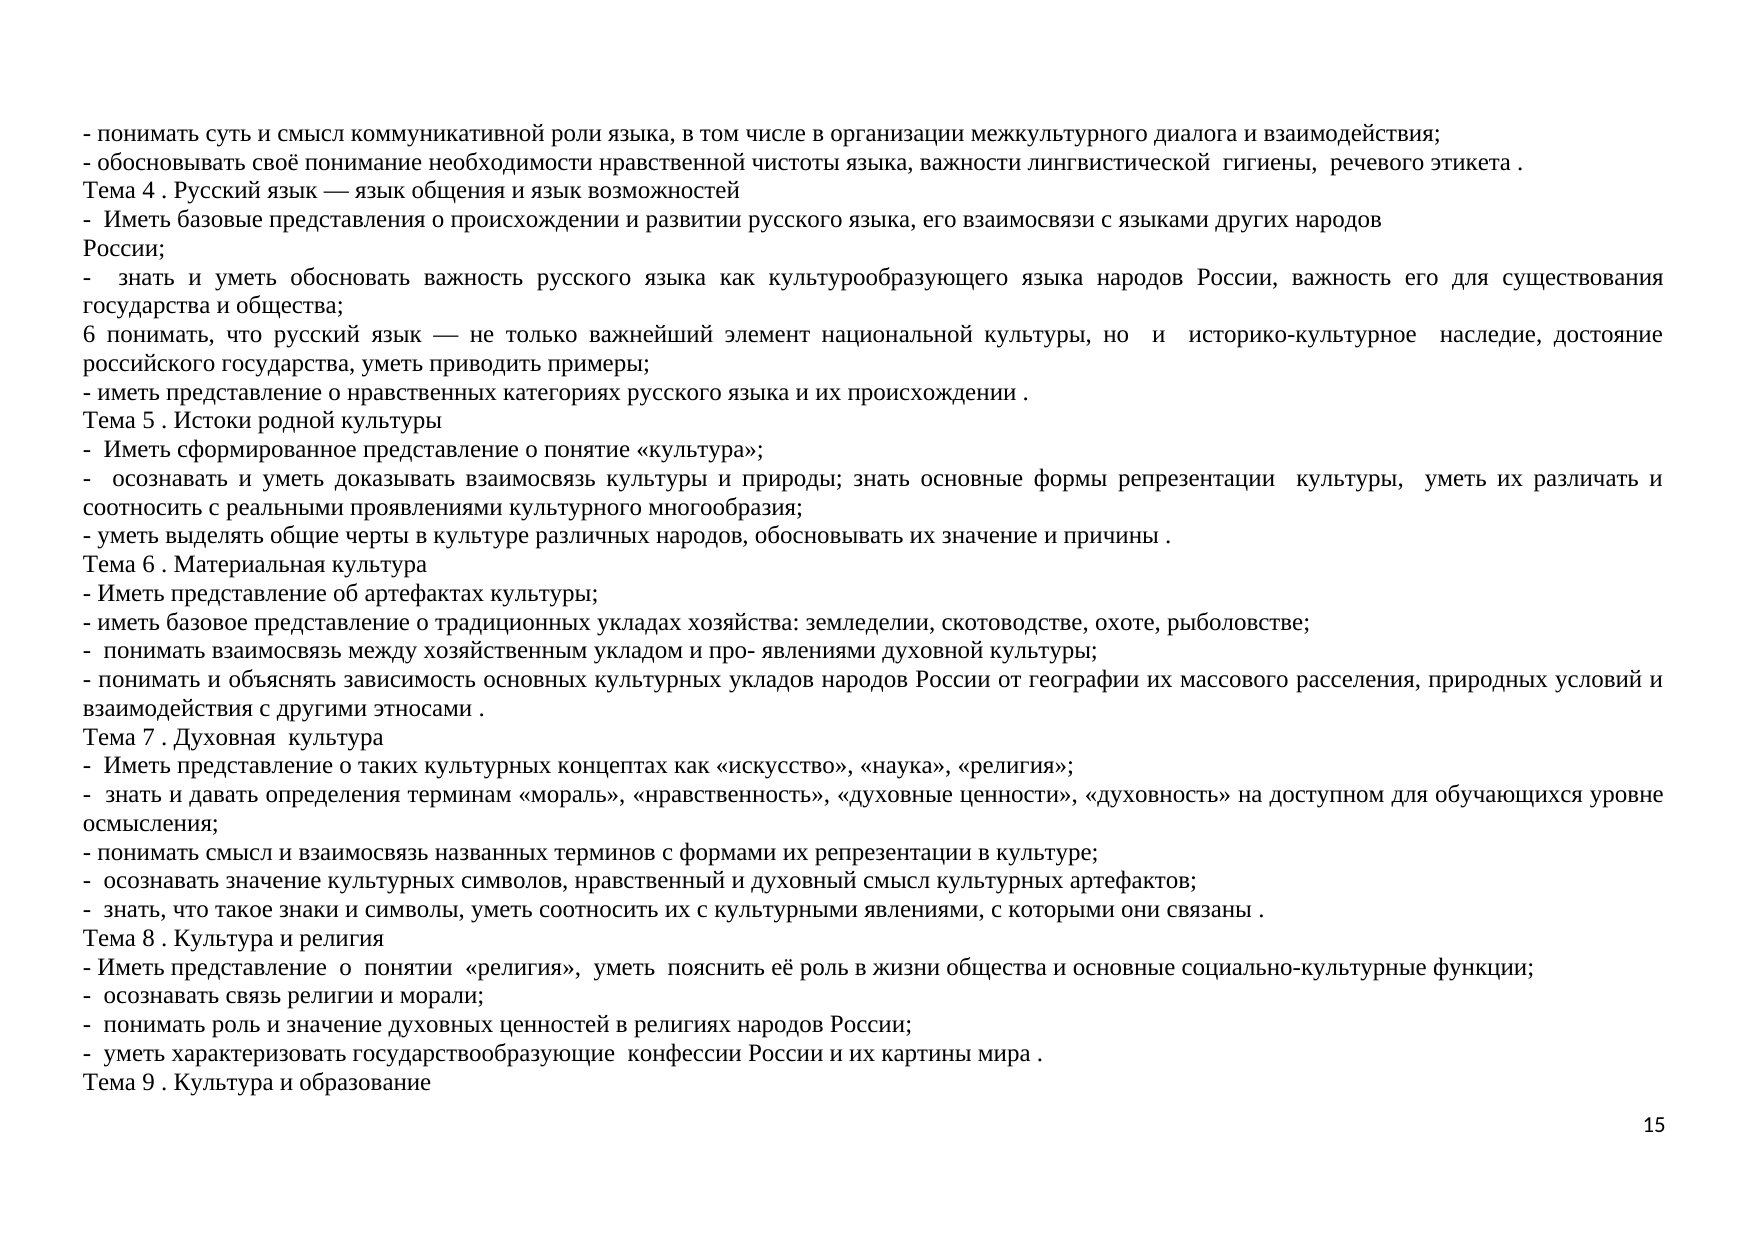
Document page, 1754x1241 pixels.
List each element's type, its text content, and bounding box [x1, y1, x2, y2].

text - иметь базовое представление о традиционных укладах хозяйства: земледелии, скотоводстве, охоте, рыболовстве; [83, 607, 1665, 636]
text - понимать и объяснять зависимость основных культурных укладов народов России от географии их массового расселения, природных условий и взаимодействия с другими этносами . [83, 664, 1665, 722]
text - осознавать и уметь доказывать взаимосвязь культуры и природы; знать основные формы репрезентации культуры, уметь их различать и соотносить с реальными проявлениями культурного многообразия; [83, 463, 1665, 521]
text - понимать смысл и взаимосвязь названных терминов с формами их репрезентации в культуре; [83, 837, 1665, 866]
text - понимать суть и смысл коммуникативной роли языка, в том числе в организации межкультурного диалога и взаимодействия; [83, 118, 1665, 147]
text - понимать взаимосвязь между хозяйственным укладом и про- явлениями духовной культуры; [83, 636, 1665, 664]
text Тема 9 . Культура и образование [83, 1067, 1665, 1096]
text - осознавать значение культурных символов, нравственный и духовный смысл культурных артефактов; [83, 866, 1665, 894]
text - знать и давать определения терминам «мораль», «нравственность», «духовные ценности», «духовность» на доступном для обучающихся уровне осмысления; [83, 779, 1665, 837]
text - Иметь представление о таких культурных концептах как «искусство», «наука», «религия»; [83, 751, 1665, 779]
text Тема 8 . Культура и религия [83, 923, 1665, 952]
text - уметь характеризовать государствообразующие конфессии России и их картины мира . [83, 1038, 1665, 1067]
text 6 понимать, что русский язык — не только важнейший элемент национальной культуры, но и историко-культурное наследие, достояние российского государства, уметь приводить примеры; [83, 319, 1665, 377]
text - Иметь базовые представления о происхождении и развитии русского языка, его взаимосвязи с языками других народов [83, 204, 1665, 233]
text Тема 5 . Истоки родной культуры [83, 406, 1665, 434]
text - осознавать связь религии и морали; [83, 981, 1665, 1009]
text Тема 4 . Русский язык — язык общения и язык возможностей [83, 176, 1665, 204]
text Тема 7 . Духовная культура [83, 722, 1665, 751]
text - понимать роль и значение духовных ценностей в религиях народов России; [83, 1009, 1665, 1038]
text - Иметь сформированное представление о понятие «культура»; [83, 434, 1665, 463]
text Тема 6 . Материальная культура [83, 549, 1665, 578]
text России; [83, 233, 1665, 262]
text - иметь представление о нравственных категориях русского языка и их происхождении . [83, 377, 1665, 406]
text - обосновывать своё понимание необходимости нравственной чистоты языка, важности лингвистической гигиены, речевого этикета . [83, 147, 1665, 176]
text - знать, что такое знаки и символы, уметь соотносить их с культурными явлениями, с которыми они связаны . [83, 894, 1665, 923]
text - Иметь представление о понятии «религия», уметь пояснить её роль в жизни общества и основные социально-культурные функции; [83, 952, 1665, 981]
text - Иметь представление об артефактах культуры; [83, 578, 1665, 607]
text - уметь выделять общие черты в культуре различных народов, обосновывать их значение и причины . [83, 521, 1665, 549]
text - знать и уметь обосновать важность русского языка как культурообразующего языка народов России, важность его для существования государства и общества; [83, 262, 1665, 319]
